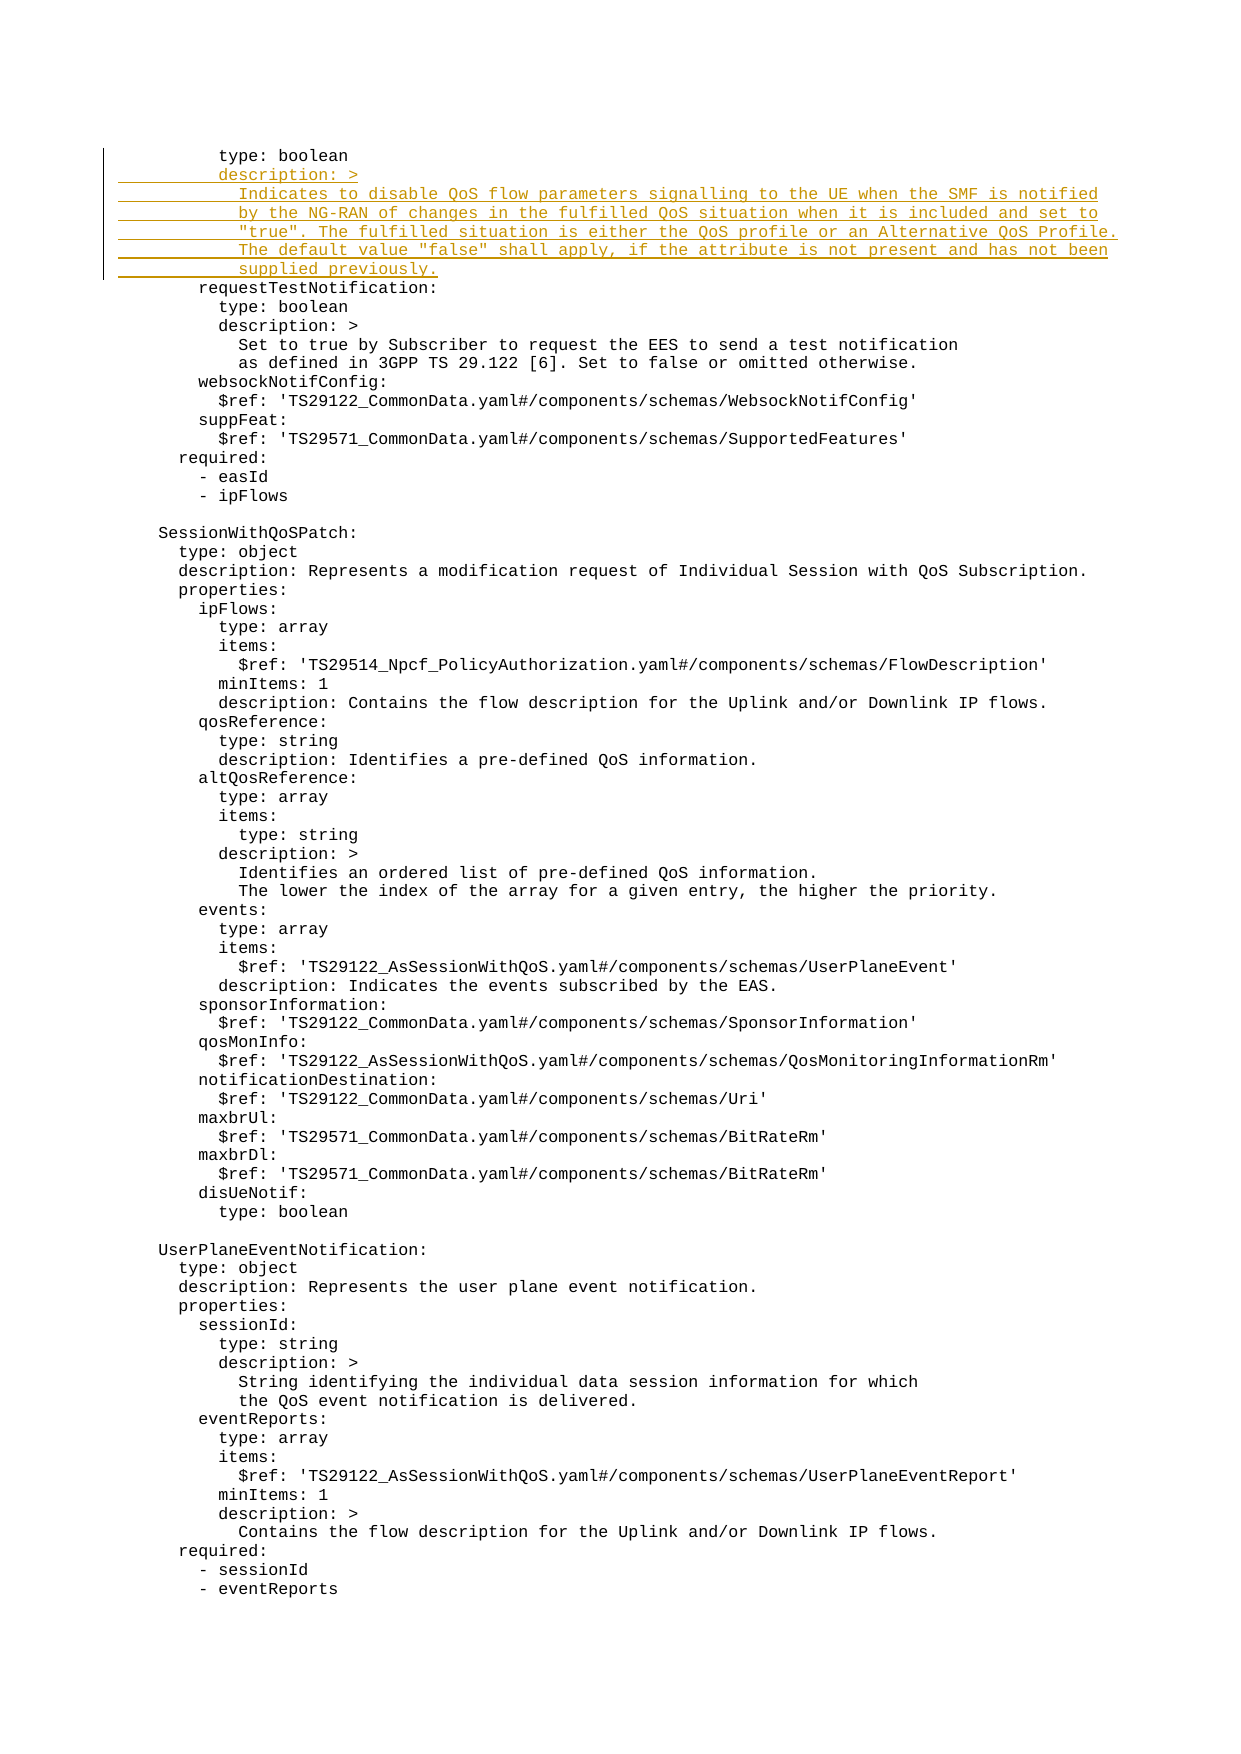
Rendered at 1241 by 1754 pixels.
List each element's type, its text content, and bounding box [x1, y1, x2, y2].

text as defined in 3GPP TS 29.122 [6]. Set to false or omitted otherwise. [118, 355, 1122, 374]
text description: Contains the flow description for the Uplink and/or Downlink IP flows. [118, 694, 1122, 713]
text type: string [118, 732, 1122, 751]
text minItems: 1 [118, 1486, 1122, 1505]
text events: [118, 902, 1122, 921]
text description: Indicates the events subscribed by the EAS. [118, 977, 1122, 996]
text ipFlows: [118, 600, 1122, 619]
text Identifies an ordered list of pre-defined QoS information. [118, 864, 1122, 883]
text - easId [118, 468, 1122, 487]
text $ref: 'TS29122_CommonData.yaml#/components/schemas/Uri' [118, 1090, 1122, 1109]
text $ref: 'TS29122_CommonData.yaml#/components/schemas/SponsorInformation' [118, 1015, 1122, 1034]
text description: Represents a modification request of Individual Session with QoS Subscription. [118, 562, 1122, 581]
text the QoS event notification is delivered. [118, 1392, 1122, 1411]
text maxbrDl: [118, 1147, 1122, 1166]
text type: object [118, 544, 1122, 562]
text type: object [118, 1260, 1122, 1279]
text - eventReports [118, 1581, 1122, 1599]
text type: boolean [118, 1203, 1122, 1222]
text $ref: 'TS29514_Npcf_PolicyAuthorization.yaml#/components/schemas/FlowDescription' [118, 657, 1122, 676]
text notificationDestination: [118, 1072, 1122, 1090]
text items: [118, 808, 1122, 826]
text The lower the index of the array for a given entry, the higher the priority. [118, 883, 1122, 902]
text sessionId: [118, 1317, 1122, 1336]
text qosMonInfo: [118, 1034, 1122, 1053]
text properties: [118, 581, 1122, 600]
text requestTestNotification: [118, 280, 1122, 298]
text altQosReference: [118, 770, 1122, 789]
text $ref: 'TS29571_CommonData.yaml#/components/schemas/SupportedFeatures' [118, 431, 1122, 449]
text $ref: 'TS29122_AsSessionWithQoS.yaml#/components/schemas/QosMonitoringInformationRm' [118, 1053, 1122, 1072]
text Contains the flow description for the Uplink and/or Downlink IP flows. [118, 1524, 1122, 1543]
text items: [118, 638, 1122, 657]
text $ref: 'TS29122_AsSessionWithQoS.yaml#/components/schemas/UserPlaneEvent' [118, 958, 1122, 977]
text type: array [118, 789, 1122, 808]
text properties: [118, 1298, 1122, 1317]
text Set to true by Subscriber to request the EES to send a test notification [118, 336, 1122, 355]
text $ref: 'TS29122_AsSessionWithQoS.yaml#/components/schemas/UserPlaneEventReport' [118, 1467, 1122, 1486]
text type: string [118, 826, 1122, 845]
text description: > [118, 1505, 1122, 1524]
text type: string [118, 1336, 1122, 1354]
text - sessionId [118, 1562, 1122, 1581]
text description: Represents the user plane event notification. [118, 1279, 1122, 1298]
text items: [118, 939, 1122, 958]
text type: boolean [118, 298, 1122, 317]
text websockNotifConfig: [118, 374, 1122, 393]
text minItems: 1 [118, 676, 1122, 694]
text disUeNotif: [118, 1185, 1122, 1203]
text type: array [118, 921, 1122, 939]
text type: array [118, 619, 1122, 638]
text type: array [118, 1430, 1122, 1449]
text description: > [118, 317, 1122, 336]
text - ipFlows [118, 487, 1122, 506]
text required: [118, 1543, 1122, 1562]
text maxbrUl: [118, 1109, 1122, 1128]
text String identifying the individual data session information for which [118, 1373, 1122, 1392]
text SessionWithQoSPatch: [118, 525, 1122, 544]
text qosReference: [118, 713, 1122, 732]
text sponsorInformation: [118, 996, 1122, 1015]
text eventReports: [118, 1411, 1122, 1430]
text $ref: 'TS29571_CommonData.yaml#/components/schemas/BitRateRm' [118, 1128, 1122, 1147]
text type: boolean [118, 148, 1122, 167]
text required: [118, 449, 1122, 468]
text $ref: 'TS29571_CommonData.yaml#/components/schemas/BitRateRm' [118, 1166, 1122, 1185]
text UserPlaneEventNotification: [118, 1241, 1122, 1260]
text description: Identifies a pre-defined QoS information. [118, 751, 1122, 770]
text description: > [118, 845, 1122, 864]
text $ref: 'TS29122_CommonData.yaml#/components/schemas/WebsockNotifConfig' [118, 393, 1122, 412]
text description: > [118, 1354, 1122, 1373]
text items: [118, 1449, 1122, 1467]
text suppFeat: [118, 412, 1122, 431]
